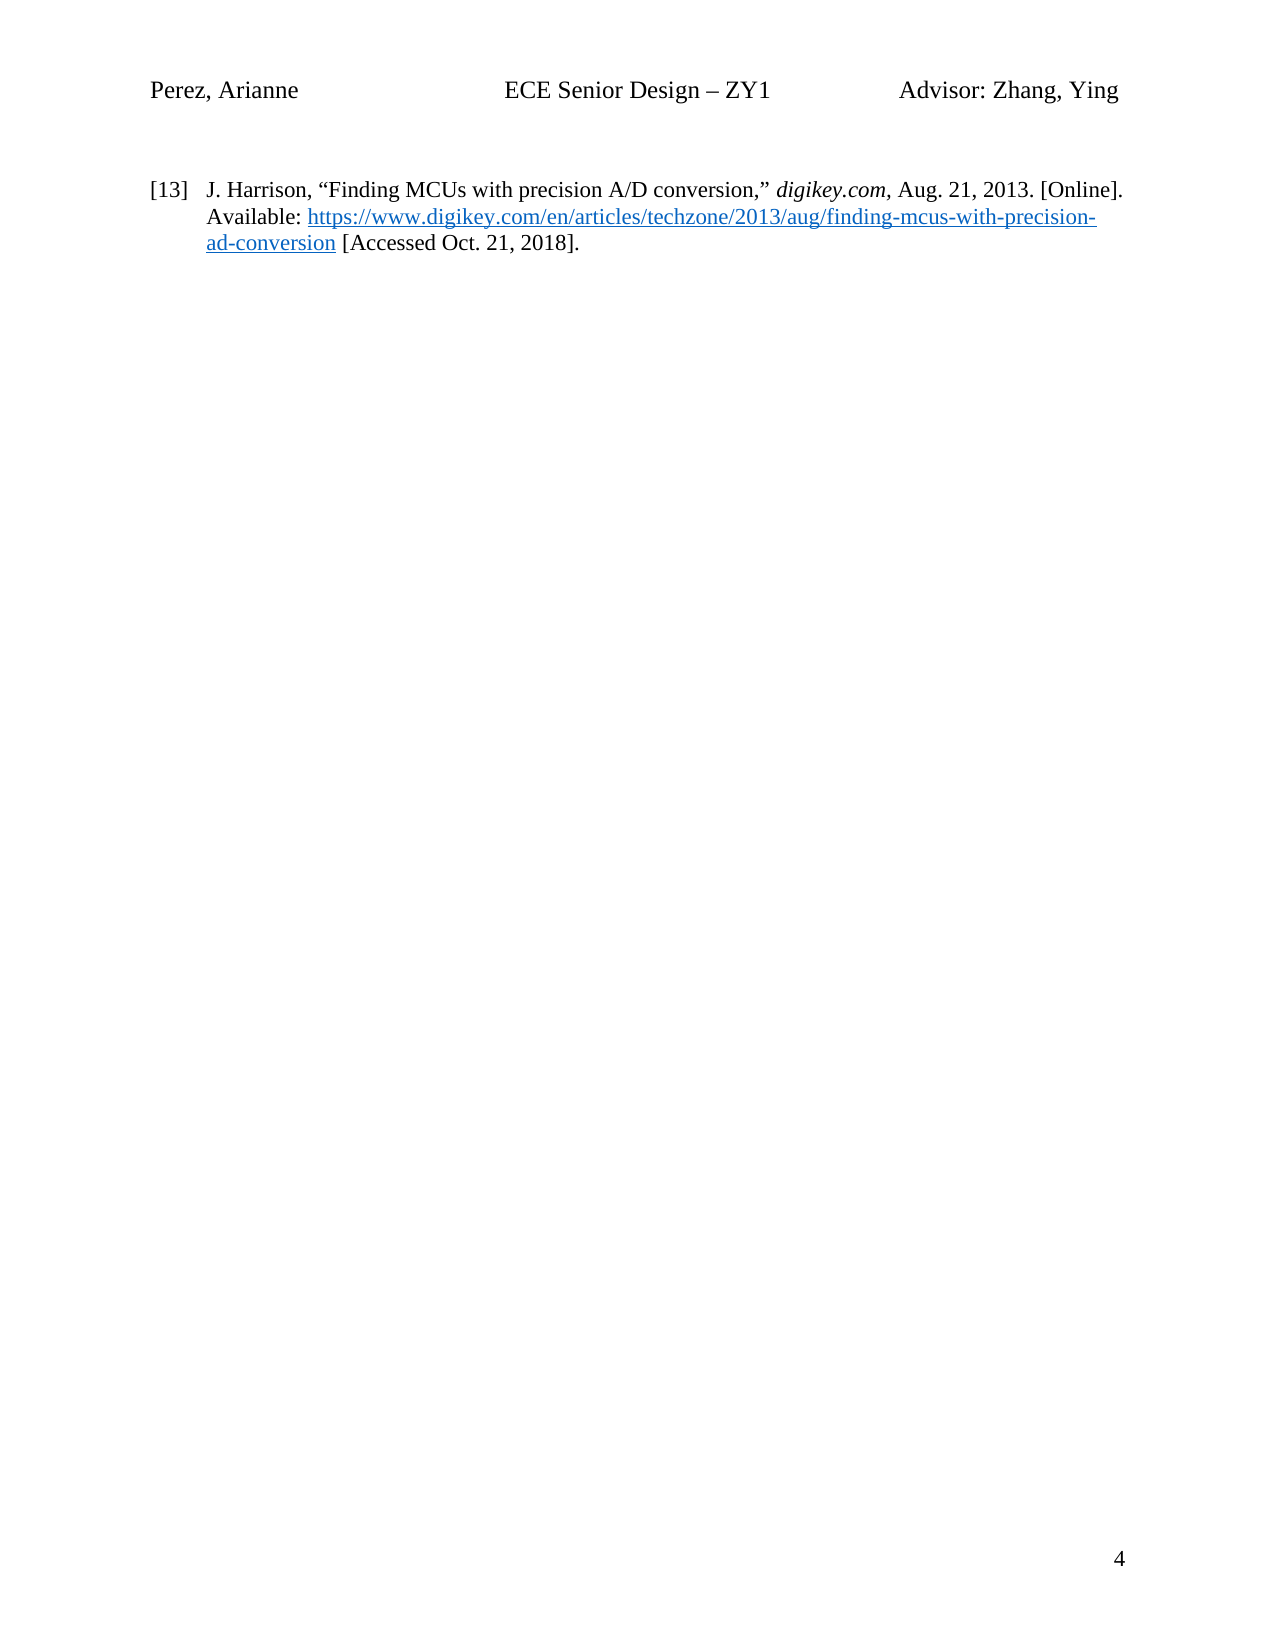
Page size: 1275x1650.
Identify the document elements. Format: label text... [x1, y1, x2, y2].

list J. Harrison, “Finding MCUs with precision A/D conversion,” digikey.com, Aug. 21, 2013. [Online]. Available: https://www.digikey.com/en/articles/techzone/2013/aug/finding-mcus-with-precision-ad-conversion [Accessed Oct. 21, 2018]. [150, 176, 1125, 255]
